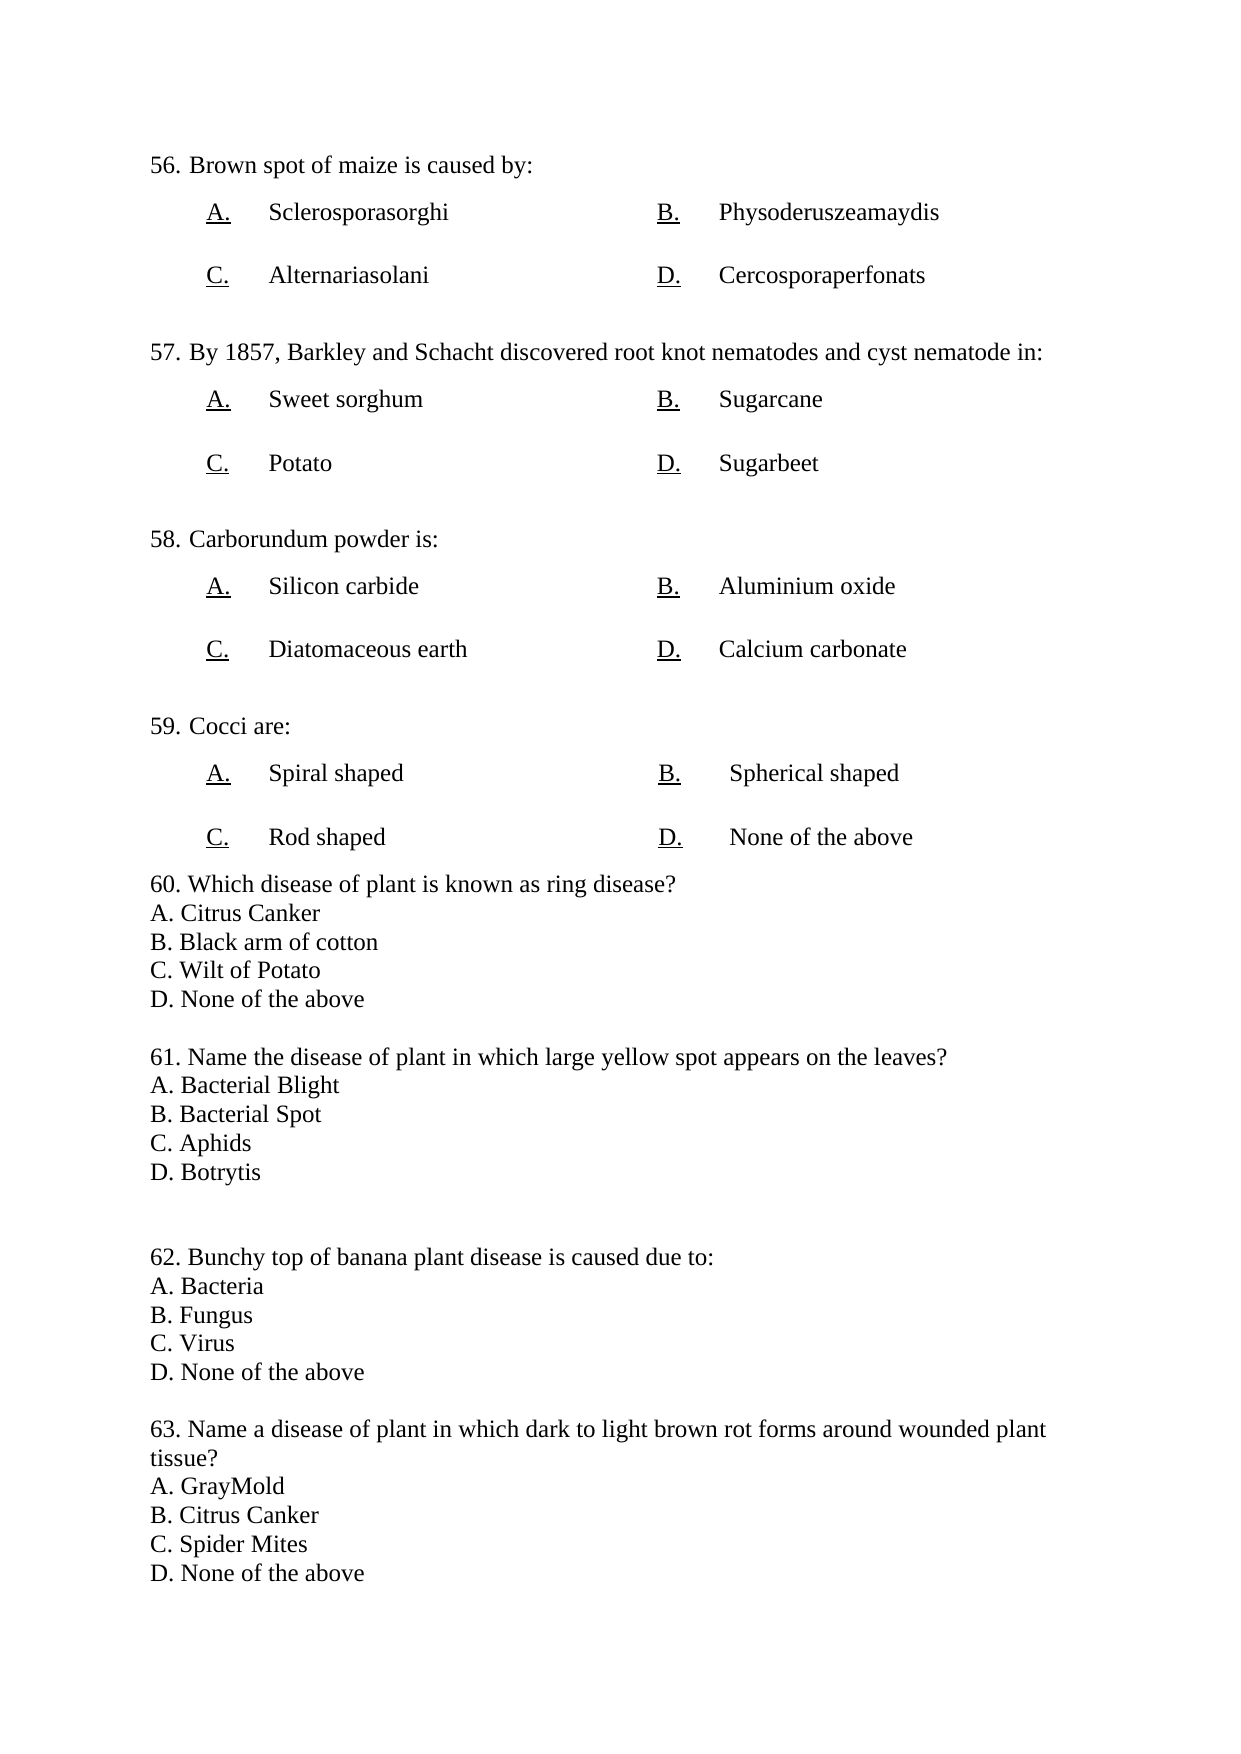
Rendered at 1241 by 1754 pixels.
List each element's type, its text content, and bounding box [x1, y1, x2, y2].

table_cell [643, 556, 702, 616]
table_cell [715, 806, 1089, 866]
table_header Brown spot of maize is caused by: [189, 150, 1090, 179]
table_cell [643, 182, 702, 242]
table_cell [705, 432, 1089, 492]
table_cell [192, 245, 251, 305]
table_cell [705, 245, 1089, 305]
table_cell [254, 432, 639, 492]
table_cell [192, 369, 251, 429]
table_header Carborundum powder is: [189, 524, 1090, 553]
table_header Cocci are: [189, 711, 1090, 740]
table_header 57. [150, 337, 189, 495]
table_cell [192, 806, 251, 866]
table_header 59. [150, 711, 189, 869]
table_cell [715, 743, 1089, 803]
table_cell [192, 743, 251, 803]
table_cell [705, 556, 1089, 616]
table_header 58. [150, 524, 189, 682]
table_header 56. [150, 150, 189, 308]
table_cell [643, 619, 702, 679]
table_cell [705, 369, 1089, 429]
table_cell [192, 619, 251, 679]
table_cell [254, 619, 639, 679]
table_cell [643, 432, 702, 492]
table_cell [705, 619, 1089, 679]
table_cell [192, 182, 251, 242]
table_cell [192, 556, 251, 616]
text 60. Which disease of plant is known as ring disease? A. Citrus Canker B. Black arm of cotton C. Wilt of Potato D. None of the above 61. Name the disease of plant in which large yellow spot appears on the leaves? A. Bacterial Blight B. Bacterial Spot C. Aphids D. Botrytis [150, 869, 1090, 1213]
table_cell [254, 806, 641, 866]
table_cell [644, 743, 712, 803]
table_cell [643, 245, 702, 305]
table_cell [254, 182, 639, 242]
table_cell [705, 182, 1089, 242]
table_cell [254, 743, 641, 803]
text 62. Bunchy top of banana plant disease is caused due to: A. Bacteria B. Fungus C. Virus D. None of the above [150, 1242, 1090, 1414]
table_cell [644, 806, 712, 866]
table_cell [254, 369, 639, 429]
table_cell [643, 369, 702, 429]
table_cell [254, 245, 639, 305]
table_cell [192, 432, 251, 492]
table_header By 1857, Barkley and Schacht discovered root knot nematodes and cyst nematode in: [189, 337, 1090, 366]
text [150, 1414, 1090, 1586]
table_cell [254, 556, 639, 616]
